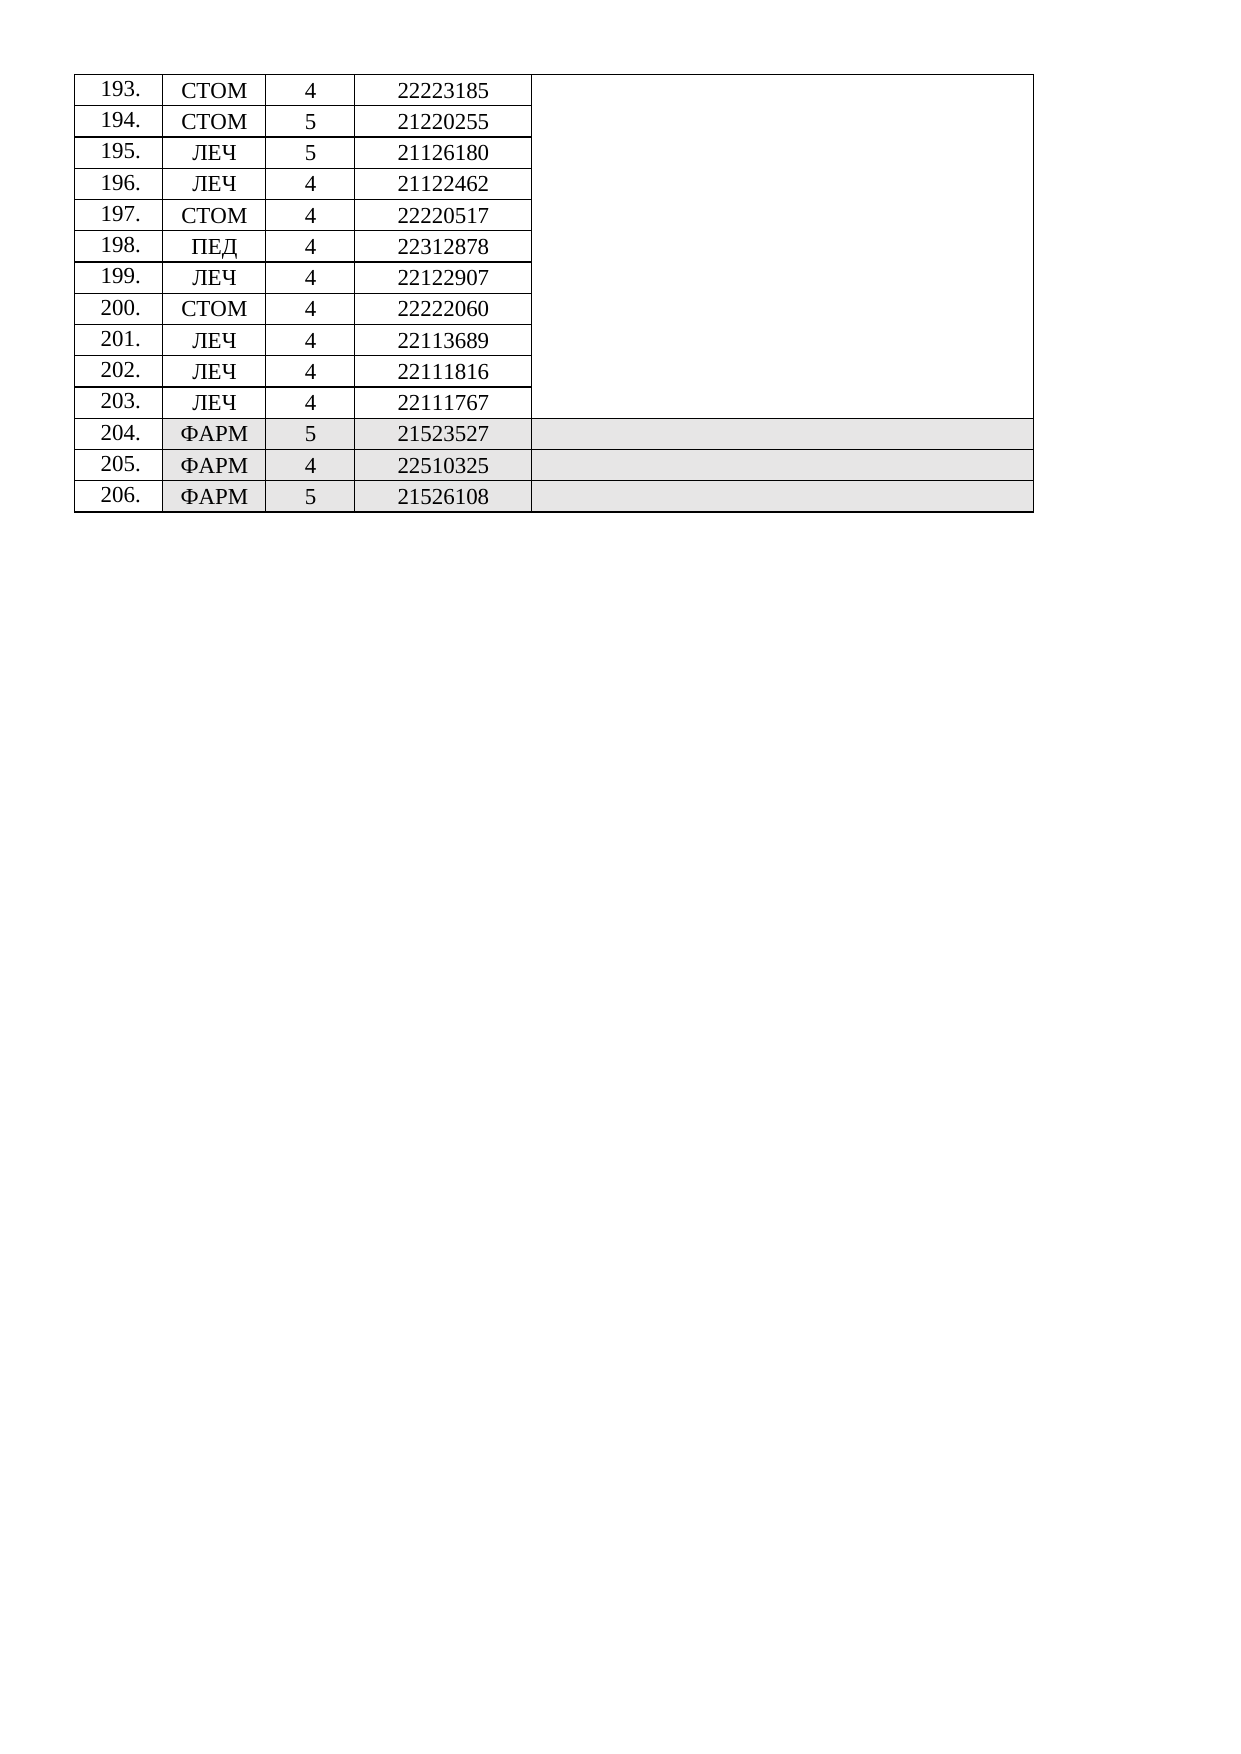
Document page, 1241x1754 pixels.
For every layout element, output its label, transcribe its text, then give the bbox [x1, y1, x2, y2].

table_cell ЛЕЧ [163, 388, 265, 418]
table_cell [75, 294, 162, 324]
table_cell СТОМ [163, 75, 265, 105]
table_cell 4 [266, 169, 354, 199]
table_cell [75, 169, 162, 199]
table_cell 5 [266, 481, 354, 511]
table_cell 22510325 [355, 450, 531, 480]
table_cell [532, 419, 1033, 449]
table_cell 22223185 [355, 75, 531, 105]
table_cell 21523527 [355, 419, 531, 449]
table_cell [75, 481, 162, 511]
table_cell 21126180 [355, 138, 531, 168]
table_cell ПЕД [163, 231, 265, 261]
table_cell [75, 419, 162, 449]
table_cell 22222060 [355, 294, 531, 324]
table_cell 22220517 [355, 200, 531, 230]
table_cell 21122462 [355, 169, 531, 199]
table_cell 4 [266, 356, 354, 386]
table_cell 4 [266, 263, 354, 293]
table_cell ЛЕЧ [163, 325, 265, 355]
table_cell 4 [266, 200, 354, 230]
table_cell 4 [266, 75, 354, 105]
table_cell 21220255 [355, 106, 531, 136]
table_cell [75, 388, 162, 418]
table_cell СТОМ [163, 106, 265, 136]
table_cell [75, 75, 162, 105]
table_cell [532, 481, 1033, 511]
table_cell 22113689 [355, 325, 531, 355]
table_cell ЛЕЧ [163, 138, 265, 168]
table_cell 4 [266, 450, 354, 480]
table_cell 4 [266, 294, 354, 324]
table_cell ЛЕЧ [163, 263, 265, 293]
table_cell 22111767 [355, 388, 531, 418]
table_cell [75, 106, 162, 136]
table_cell [75, 138, 162, 168]
table_cell [75, 356, 162, 386]
table_cell СТОМ [163, 294, 265, 324]
table_cell 4 [266, 325, 354, 355]
table_cell ЛЕЧ [163, 169, 265, 199]
table_cell ФАРМ [163, 481, 265, 511]
table_cell 21526108 [355, 481, 531, 511]
table_cell [75, 450, 162, 480]
table_cell [75, 325, 162, 355]
table_cell 22312878 [355, 231, 531, 261]
table_cell [75, 263, 162, 293]
table_cell СТОМ [163, 200, 265, 230]
table_cell 5 [266, 106, 354, 136]
table_cell [532, 450, 1033, 480]
table_cell 5 [266, 138, 354, 168]
table_cell 5 [266, 419, 354, 449]
table_cell 4 [266, 388, 354, 418]
table_cell 22122907 [355, 263, 531, 293]
table_cell 22111816 [355, 356, 531, 386]
table_cell ФАРМ [163, 450, 265, 480]
table_cell [75, 200, 162, 230]
table_cell ЛЕЧ [163, 356, 265, 386]
table_cell ФАРМ [163, 419, 265, 449]
table_cell 4 [266, 231, 354, 261]
table_cell [75, 231, 162, 261]
